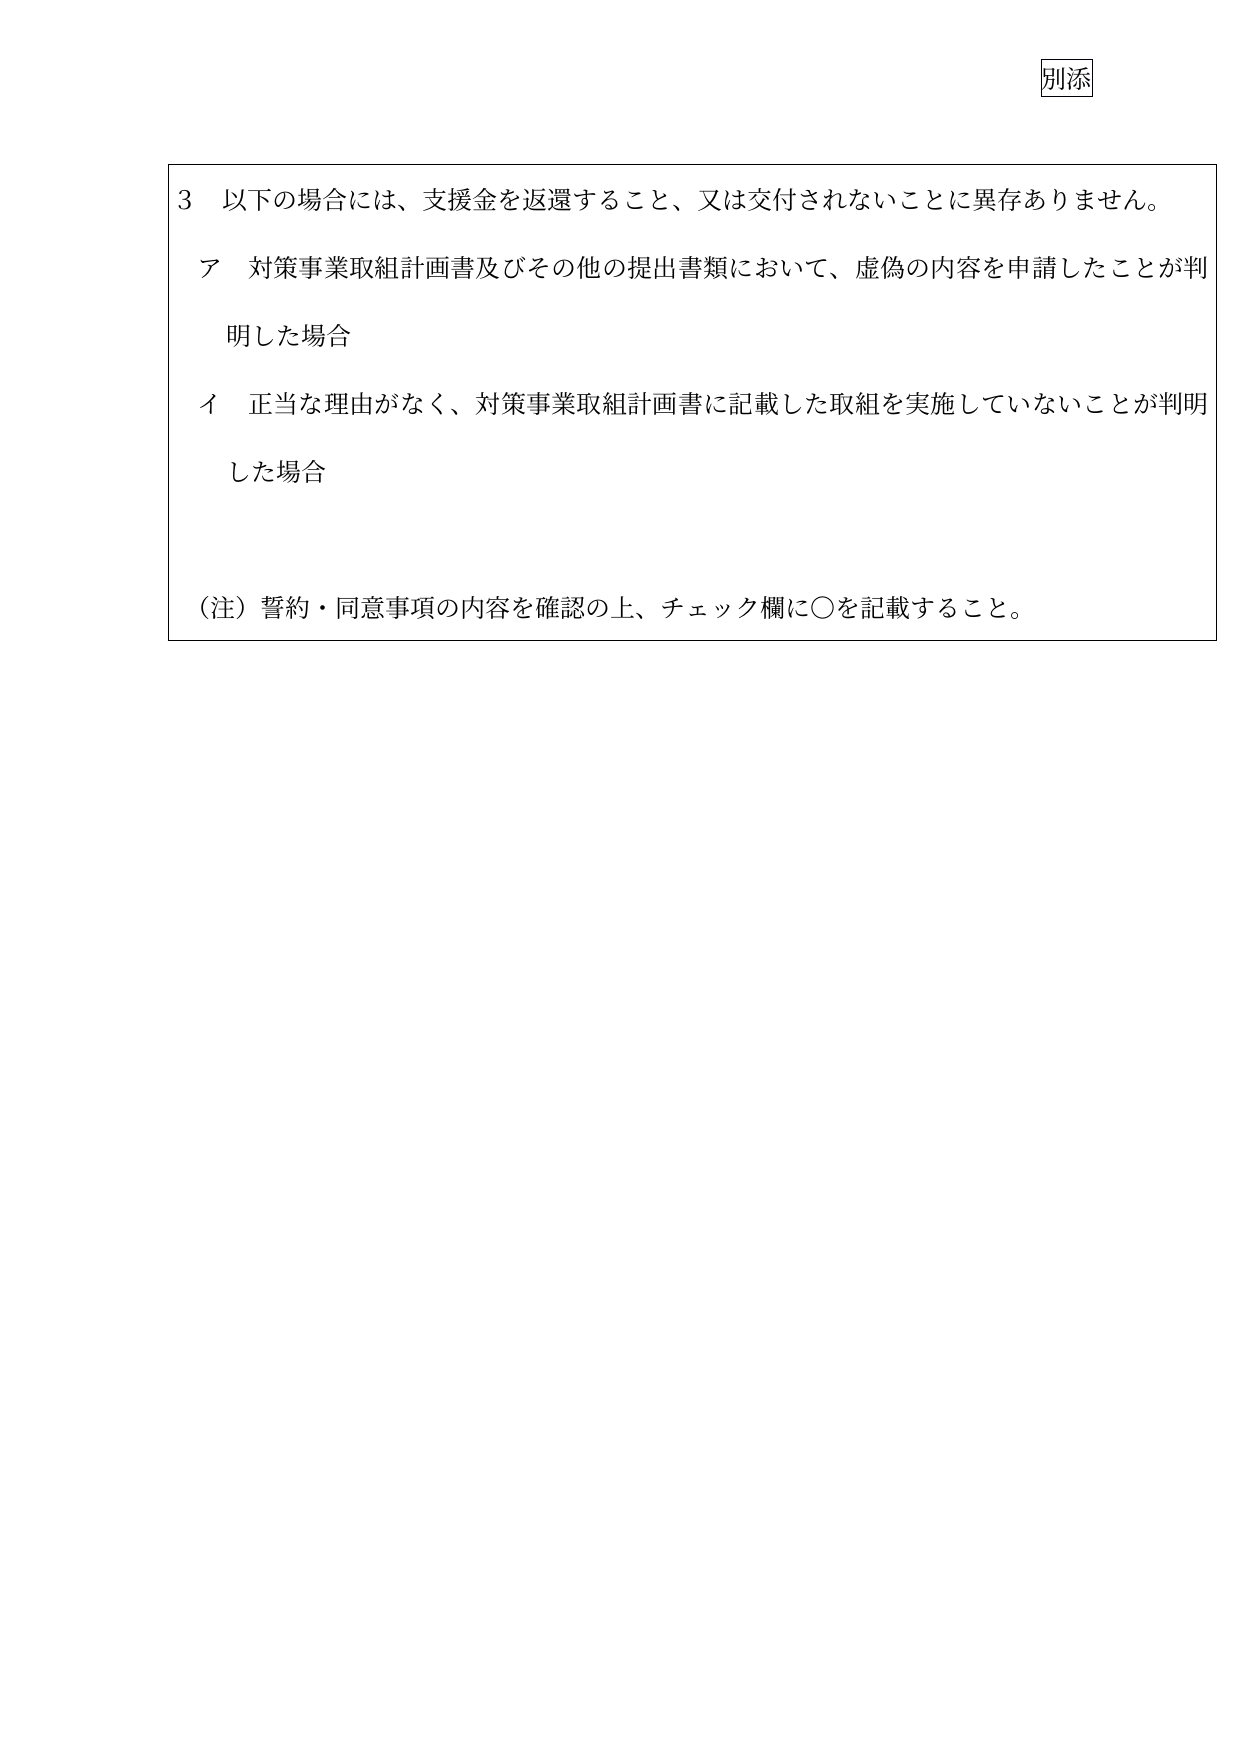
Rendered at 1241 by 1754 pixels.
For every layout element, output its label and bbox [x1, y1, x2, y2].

table_cell [169, 165, 1216, 640]
